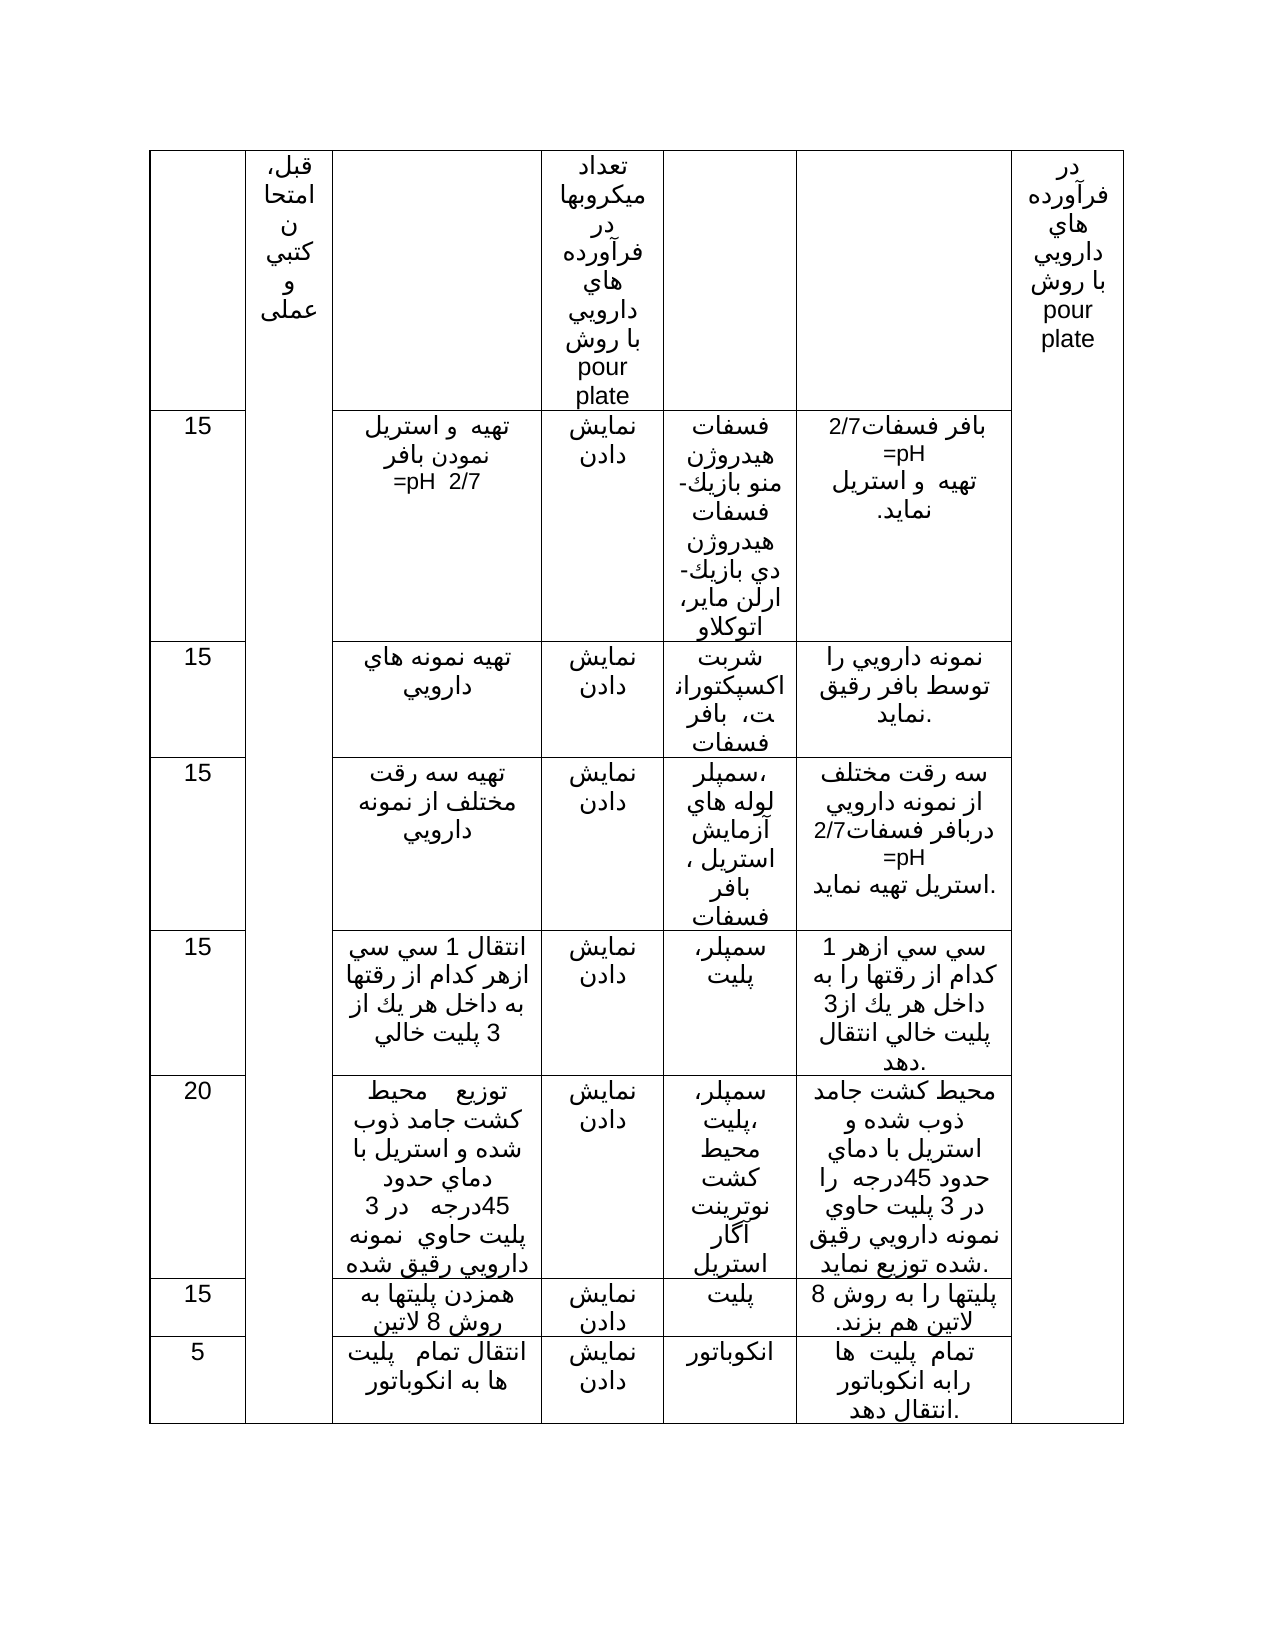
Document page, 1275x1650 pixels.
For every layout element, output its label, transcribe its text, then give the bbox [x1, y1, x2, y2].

table_cell 15 [151, 758, 245, 930]
table_cell محيط كشت جامد ذوب شده و استريل با دماي حدود 45درجه را در 3 پليت حاوي نمونه دارويي رقيق شده توزيع نمايد. [797, 1076, 1011, 1277]
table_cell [1012, 151, 1123, 1423]
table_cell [246, 151, 332, 1423]
table_cell سمپلر، لوله هاي آزمايش استريل ، بافر فسفات [664, 758, 796, 930]
table_cell انكوباتور [664, 1337, 796, 1423]
table_cell 20 [151, 1076, 245, 1277]
table_cell نمايش دادن [542, 411, 663, 641]
table_cell تمام پليت ها رابه انكوباتور انتقال دهد. [797, 1337, 1011, 1423]
table_cell - [333, 151, 541, 410]
table_cell نمايش دادن [542, 931, 663, 1075]
table_cell انتقال 1 سي سي ازهر كدام از رقتها به داخل هر يك از3 پليت خالي [333, 931, 541, 1075]
table_cell - [664, 151, 796, 410]
table_cell 15 [151, 931, 245, 1075]
table_cell نمايش دادن [542, 1337, 663, 1423]
table_cell سه رقت مختلف از نمونه دارويي دربافر فسفات2/7 pH= استريل تهيه نمايد. [797, 758, 1011, 930]
table_cell 15 [151, 411, 245, 641]
table_cell نمونه دارويي را توسط بافر رقيق نمايد. [797, 642, 1011, 757]
table_cell - [797, 151, 1011, 410]
table_cell 1 سي سي ازهر كدام از رقتها را به داخل هر يك از3 پليت خالي انتقال دهد. [797, 931, 1011, 1075]
table_cell پليت [664, 1279, 796, 1336]
table_cell نمايش دادن [542, 642, 663, 757]
table_cell تهيه سه رقت مختلف از نمونه دارويي [333, 758, 541, 930]
table_cell همزدن پليتها به روش 8 لاتين [333, 1279, 541, 1336]
table_cell 15 [151, 642, 245, 757]
table_cell تهيه و استريل نمودن بافر 2/7 pH= [333, 411, 541, 641]
table_cell بافر فسفات2/7 pH= تهيه و استريل نمايد. [797, 411, 1011, 641]
table_cell تهيه نمونه هاي دارويي [333, 642, 541, 757]
table_cell توزيع محيط كشت جامد ذوب شده و استريل با دماي حدود 45درجه در 3 پليت حاوي نمونه دارويي رقيق شده [333, 1076, 541, 1277]
table_cell سمپلر، پليت، محيط كشت نوترينت آگار استريل [664, 1076, 796, 1277]
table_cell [542, 151, 663, 410]
table_cell پليتها را به روش 8 لاتين هم بزند. [797, 1279, 1011, 1336]
table_cell 35 [151, 151, 245, 410]
table_cell نمايش دادن [542, 758, 663, 930]
table_cell 15 [151, 1279, 245, 1336]
table_cell انتقال تمام پليت ها به انكوباتور [333, 1337, 541, 1423]
table_cell سمپلر، پليت [664, 931, 796, 1075]
table_cell شربت اكسپكتورانت، بافر فسفات [664, 642, 796, 757]
table_cell فسفات هيدروژن منو بازيك- فسفات هيدروژن دي بازيك- ارلن ماير، اتوكلاو [664, 411, 796, 641]
table_cell نمايش دادن [542, 1279, 663, 1336]
table_cell 5 [151, 1337, 245, 1423]
table_cell نمايش دادن [542, 1076, 663, 1277]
